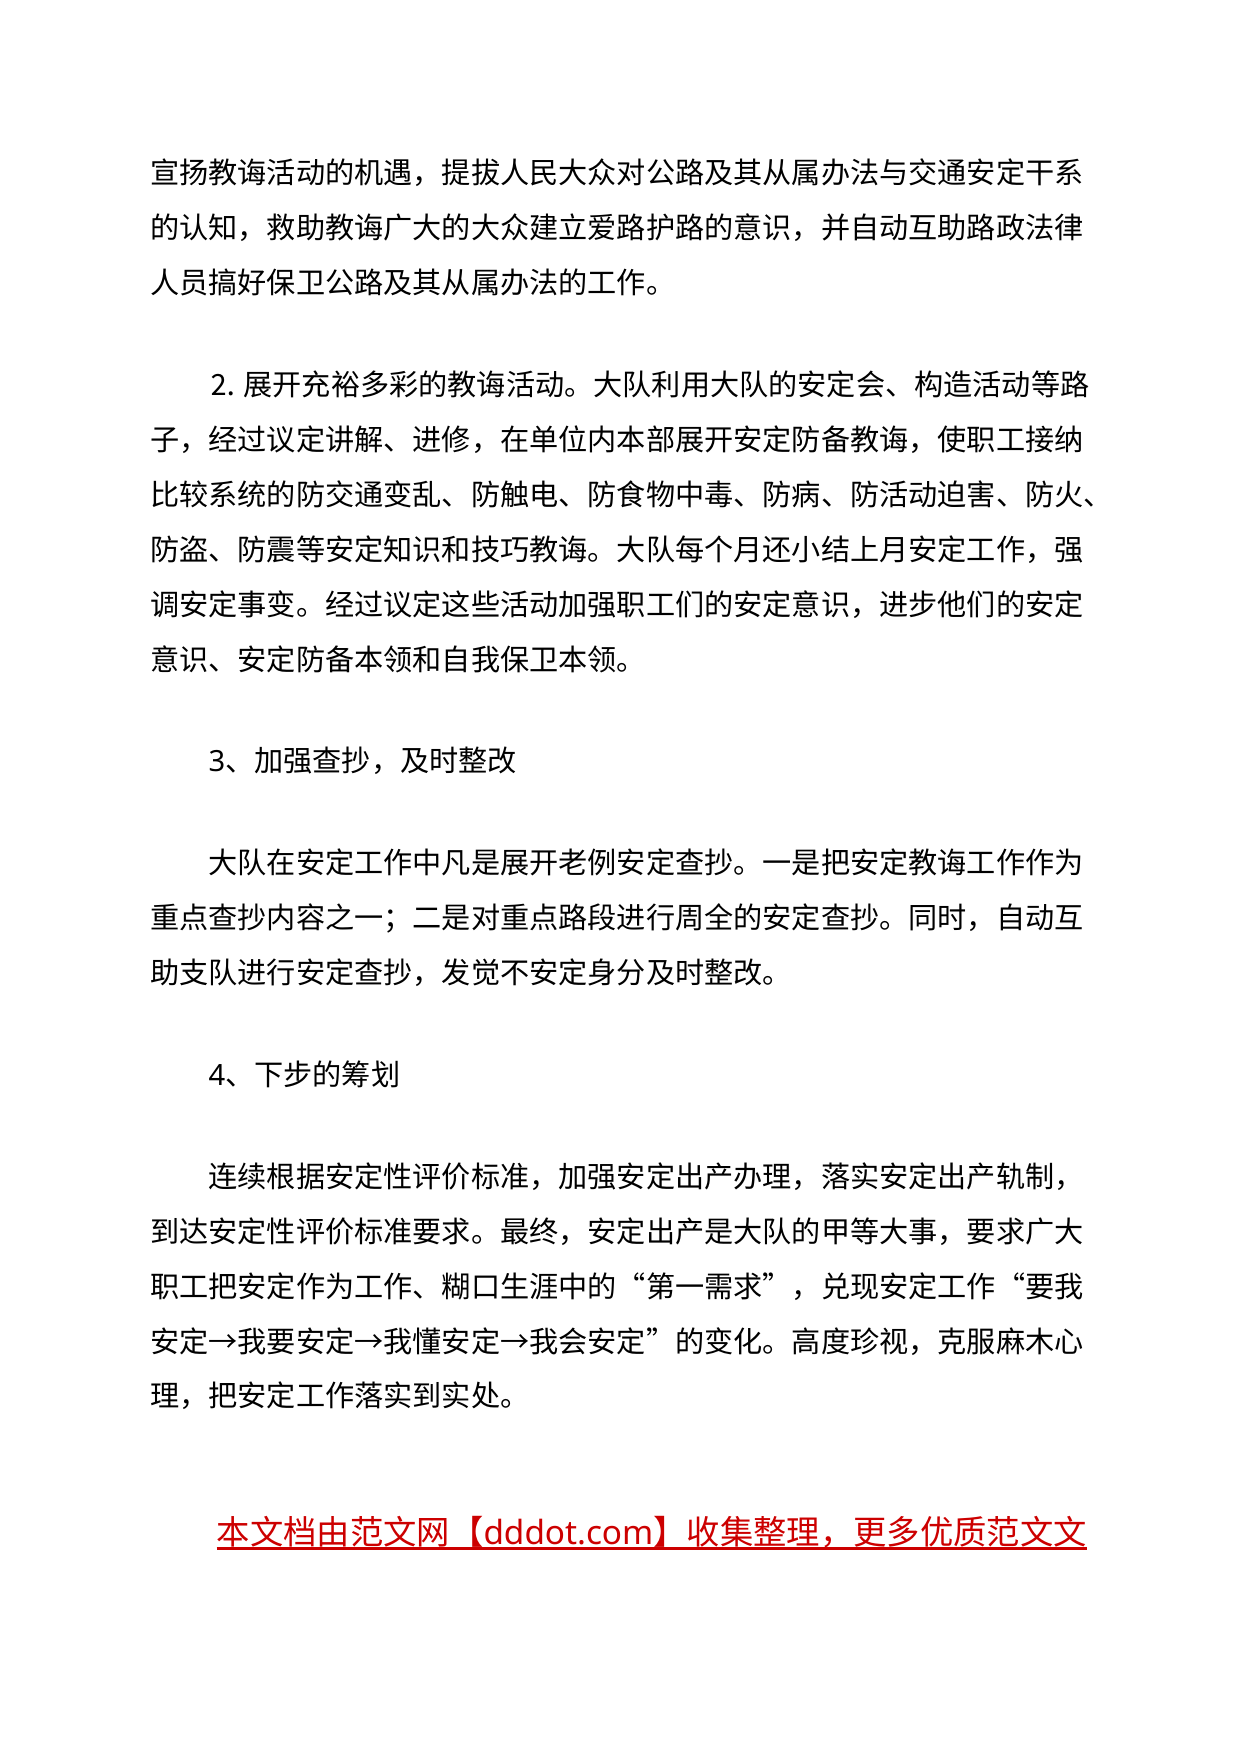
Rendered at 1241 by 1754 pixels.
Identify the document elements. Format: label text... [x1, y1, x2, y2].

text 4、下步的筹划 [150, 1051, 1090, 1094]
text 大队在安定工作中凡是展开老例安定查抄。一是把安定教诲工作作为重点查抄内容之一；二是对重点路段进行周全的安定查抄。同时，自动互助支队进行安定查抄，发觉不安定身分及时整改。 [150, 840, 1090, 992]
text 3、加强查抄，及时整改 [150, 738, 1090, 780]
text ⒉展开充裕多彩的教诲活动。大队利用大队的安定会、构造活动等路子，经过议定讲解、进修，在单位内本部展开安定防备教诲，使职工接纳比较系统的防交通变乱、防触电、防食物中毒、防病、防活动迫害、防火、防盗、防震等安定知识和技巧教诲。大队每个月还小结上月安定工作，强调安定事变。经过议定这些活动加强职工们的安定意识，进步他们的安定意识、安定防备本领和自我保卫本领。 [150, 362, 1090, 678]
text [150, 1506, 1090, 1554]
text 连续根据安定性评价标准，加强安定出产办理，落实安定出产轨制，到达安定性评价标准要求。最终，安定出产是大队的甲等大事，要求广大职工把安定作为工作、糊口生涯中的“第一需求”，兑现安定工作“要我安定→我要安定→我懂安定→我会安定”的变化。高度珍视，克服麻木心理，把安定工作落实到实处。 [150, 1153, 1090, 1415]
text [150, 150, 1090, 302]
